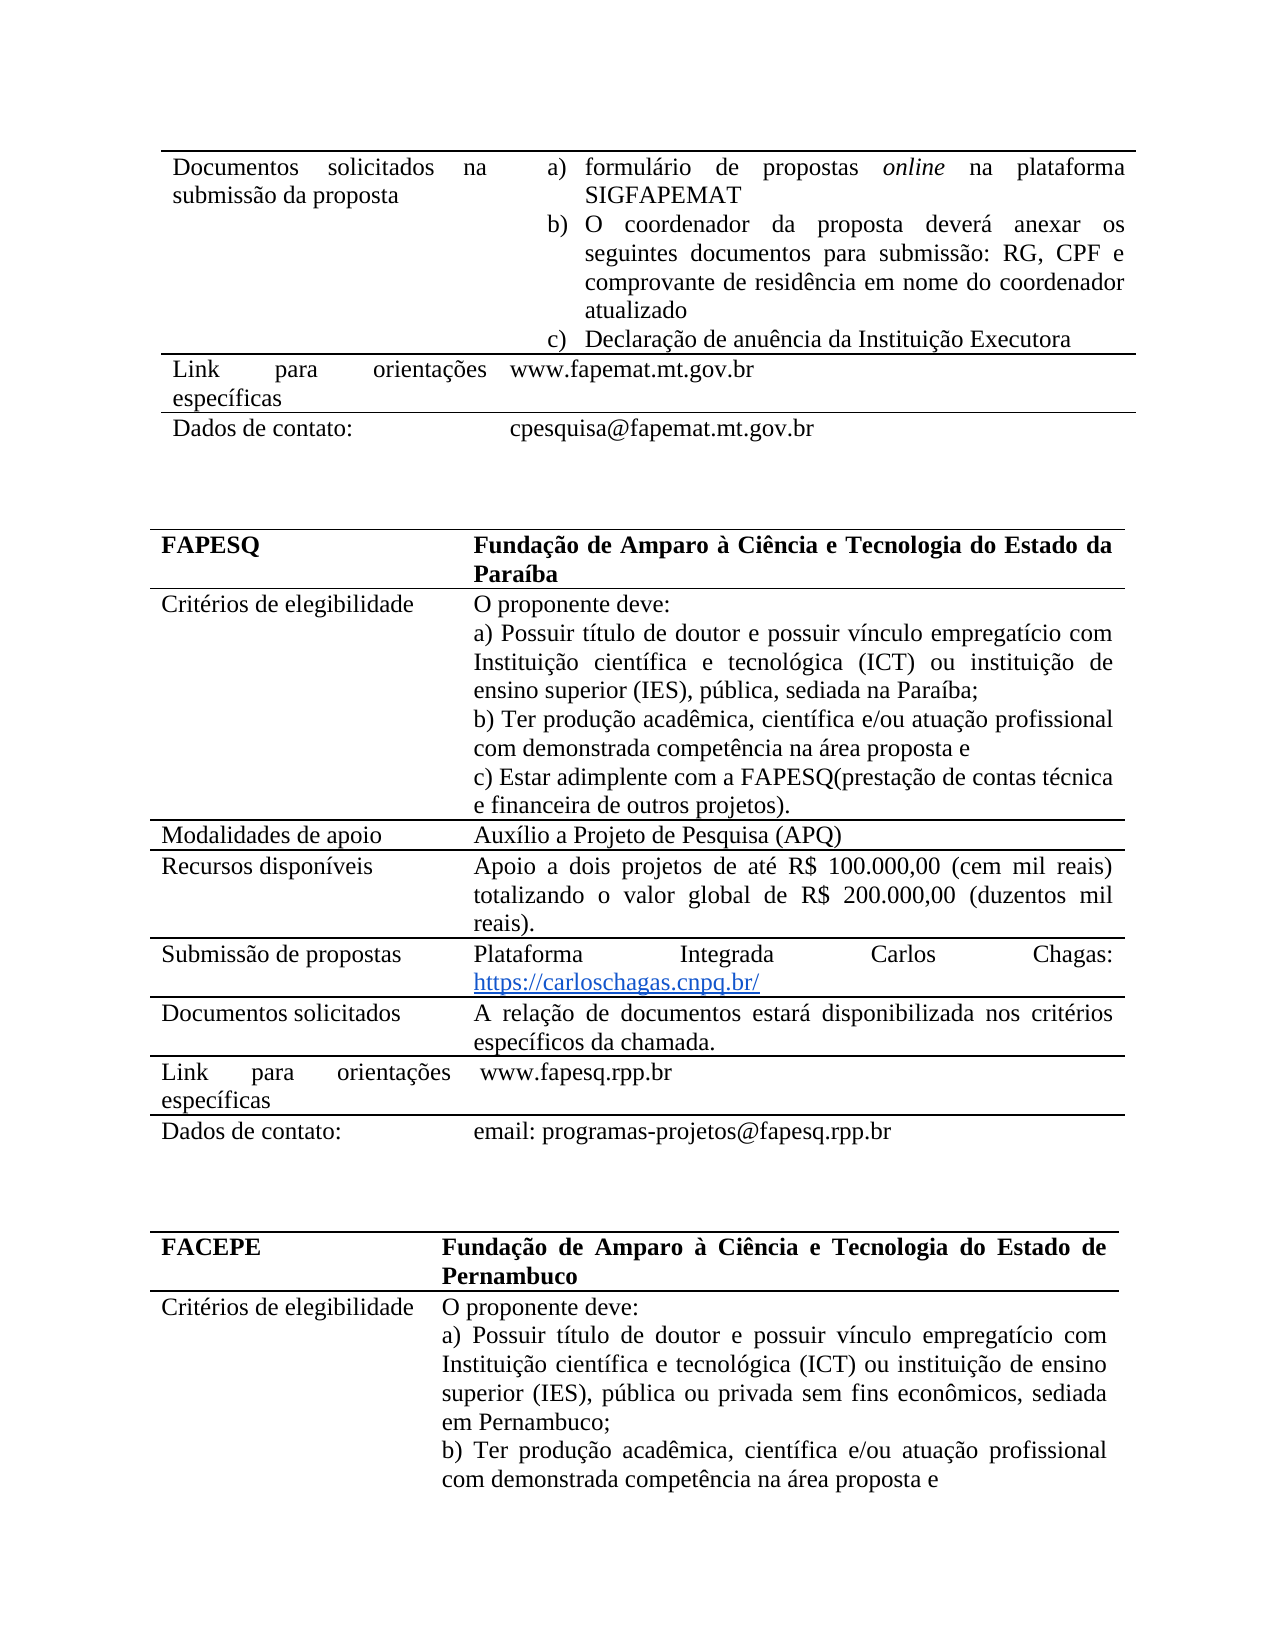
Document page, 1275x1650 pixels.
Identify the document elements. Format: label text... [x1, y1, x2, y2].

table_cell www.fapesq.rpp.br [462, 1057, 1125, 1114]
table_cell Dados de contato: [150, 1116, 462, 1145]
table_cell Documentos solicitados na submissão da proposta [161, 152, 498, 353]
table_cell Auxílio a Projeto de Pesquisa (APQ) [462, 821, 1125, 849]
table_cell Link para orientações específicas [150, 1057, 462, 1114]
table_cell Submissão de propostas [150, 939, 462, 996]
table_cell cpesquisa@fapemat.mt.gov.br [498, 413, 1136, 442]
table_header Fundação de Amparo à Ciência e Tecnologia do Estado de Pernambuco [430, 1233, 1119, 1290]
table_header Fundação de Amparo à Ciência e Tecnologia do Estado da Paraíba [462, 530, 1125, 587]
table_cell A relação de documentos estará disponibilizada nos critérios específicos da chamada. [462, 998, 1125, 1055]
table_cell www.fapemat.mt.gov.br [498, 355, 1136, 412]
table_cell Documentos solicitados [150, 998, 462, 1055]
table_cell Recursos disponíveis [150, 851, 462, 937]
table_cell formulário de propostas online na plataforma SIGFAPEMAT O coordenador da proposta deverá anexar os seguintes documentos para submissão: RG, CPF e comprovante de residência em nome do coordenador atualizado Declaração de anuência da Instituição Executora [498, 152, 1136, 353]
table_cell Modalidades de apoio [150, 821, 462, 849]
table_cell O proponente deve: a) Possuir título de doutor e possuir vínculo empregatício com Instituição científica e tecnológica (ICT) ou instituição de ensino superior (IES), pública, sediada na Paraíba; b) Ter produção acadêmica, científica e/ou atuação profissional com demonstrada competência na área proposta e c) Estar adimplente com a FAPESQ(prestação de contas técnica e financeira de outros projetos). [462, 589, 1125, 819]
table_cell Plataforma Integrada Carlos Chagas: https://carloschagas.cnpq.br/ [462, 939, 1125, 996]
table_header FACEPE [150, 1233, 430, 1290]
table_cell Critérios de elegibilidade [150, 589, 462, 819]
table_cell email: programas-projetos@fapesq.rpp.br [462, 1116, 1125, 1145]
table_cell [150, 1292, 430, 1493]
table_cell Dados de contato: [161, 413, 498, 442]
table_cell Link para orientações específicas [161, 355, 498, 412]
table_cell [430, 1292, 1119, 1493]
table_cell Apoio a dois projetos de até R$ 100.000,00 (cem mil reais) totalizando o valor global de R$ 200.000,00 (duzentos mil reais). [462, 851, 1125, 937]
table_header FAPESQ [150, 530, 462, 587]
